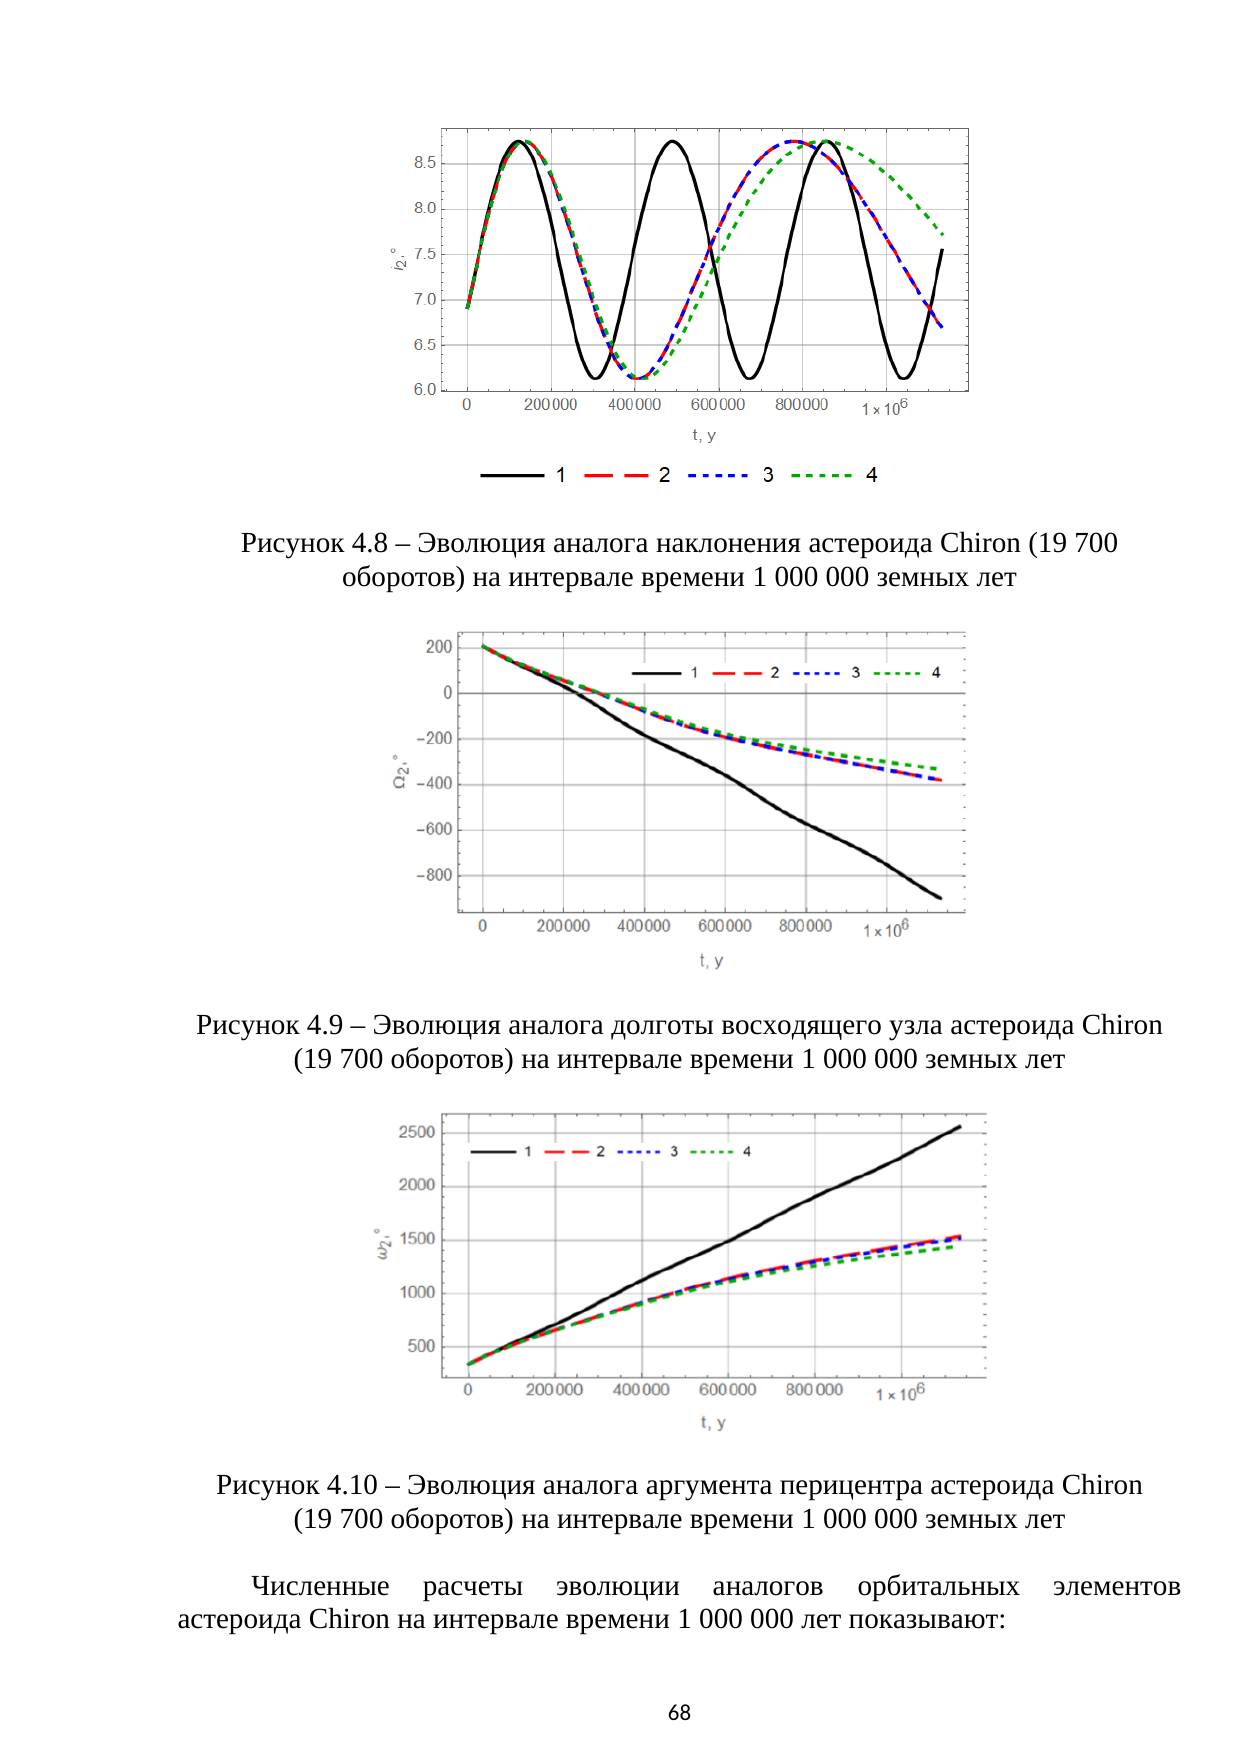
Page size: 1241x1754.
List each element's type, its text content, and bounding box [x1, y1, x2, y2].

picture [368, 1107, 990, 1434]
text Рисунок 4.10 – Эволюция аналога аргумента перицентра астероида Chiron (19 700 оборотов) на интервале времени 1 000 000 земных лет [177, 1467, 1181, 1534]
text Рисунок 4.9 – Эволюция аналога долготы восходящего узла астероида Chiron (19 700 оборотов) на интервале времени 1 000 000 земных лет [177, 1007, 1181, 1074]
picture [385, 118, 973, 492]
text Рисунок 4.8 – Эволюция аналога наклонения астероида Chiron (19 700 оборотов) на интервале времени 1 000 000 земных лет [177, 525, 1181, 592]
picture [388, 625, 970, 974]
text Численные расчеты эволюции аналогов орбитальных элементов астероида Chiron на интервале времени 1 000 000 лет показывают: [177, 1568, 1181, 1635]
